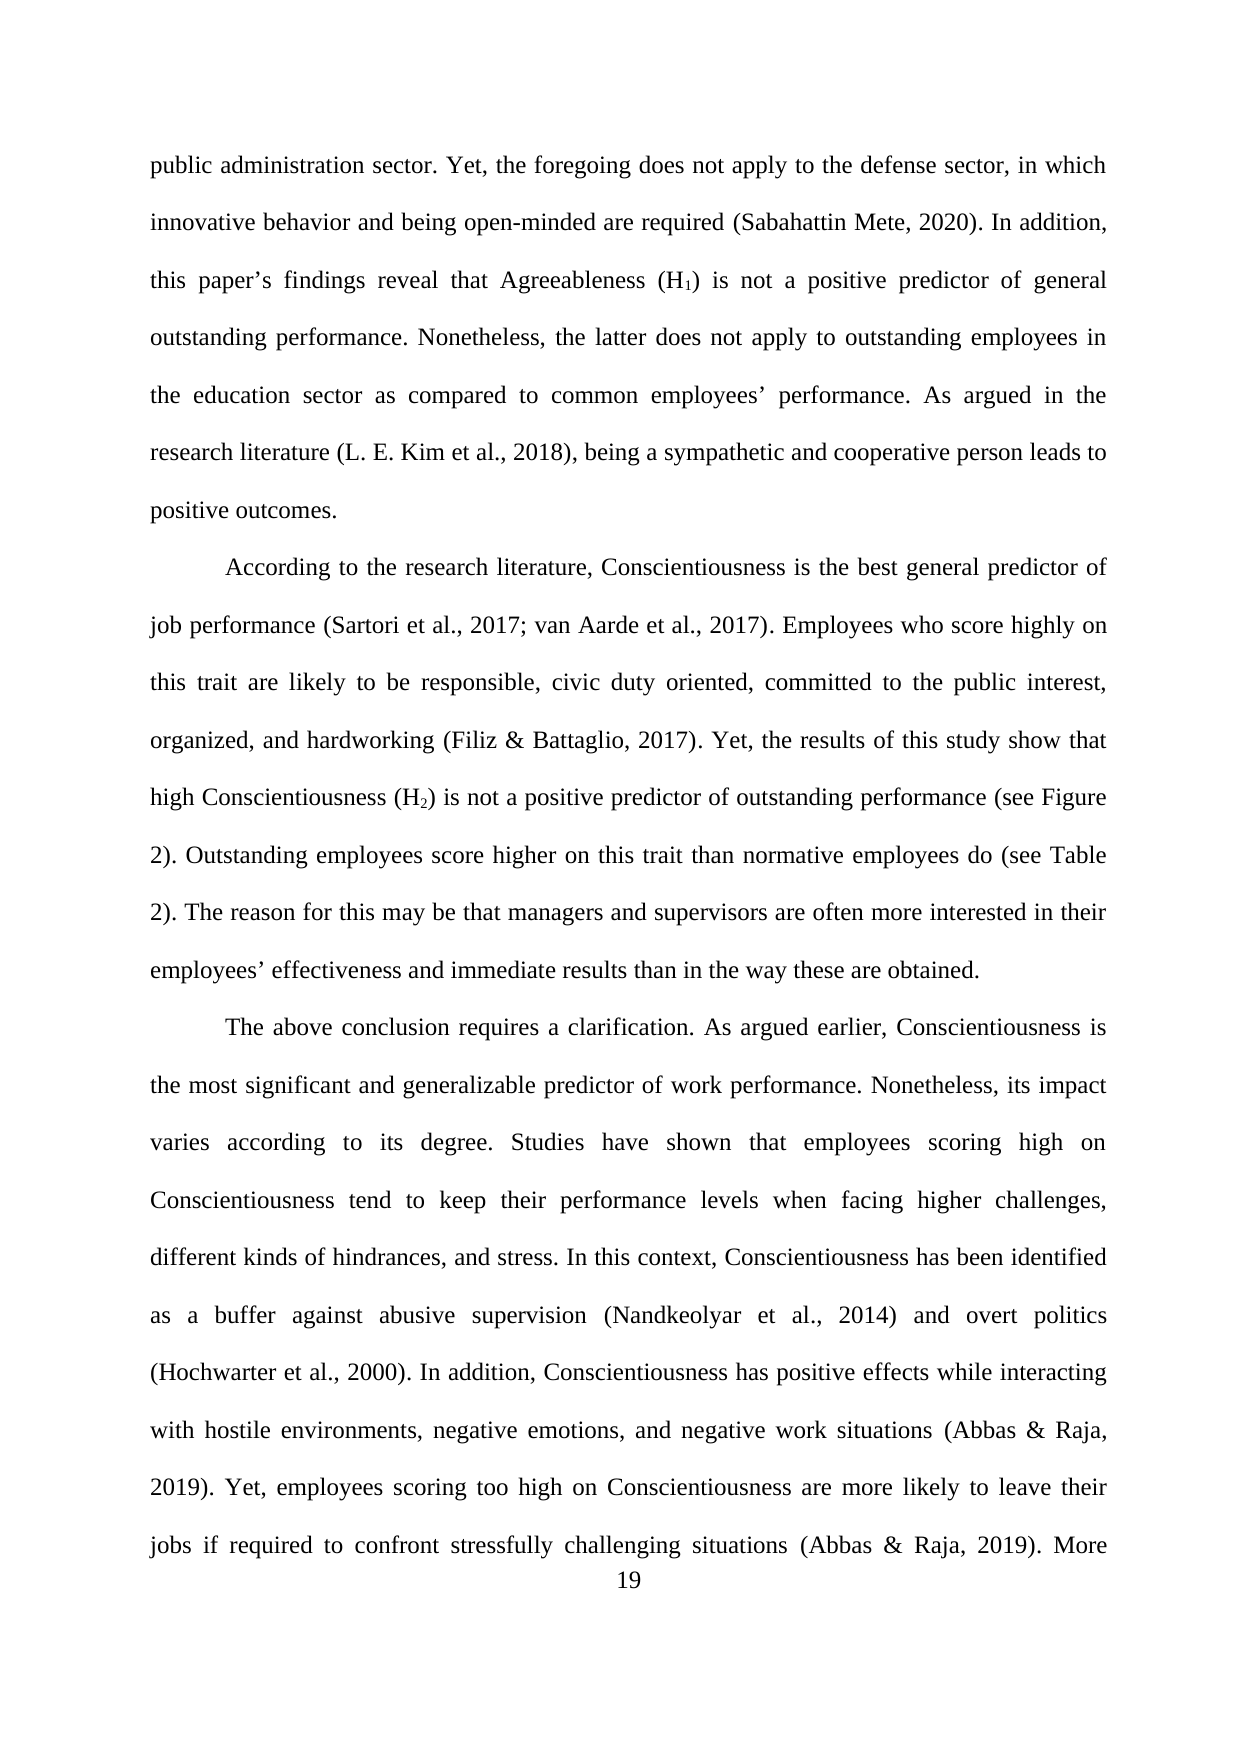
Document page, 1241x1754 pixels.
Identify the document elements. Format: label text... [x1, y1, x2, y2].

text According to the research literature, Conscientiousness is the best general predictor of job performance (Sartori et al., 2017; van Aarde et al., 2017). Employees who score highly on this trait are likely to be responsible, civic duty oriented, committed to the public interest, organized, and hardworking (Filiz & Battaglio, 2017). Yet, the results of this study show that high Conscientiousness (H2) is not a positive predictor of outstanding performance (see Figure 2). Outstanding employees score higher on this trait than normative employees do (see Table 2). The reason for this may be that managers and supervisors are often more interested in their employees’ effectiveness and immediate results than in the way these are obtained. [150, 552, 1107, 984]
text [150, 150, 1107, 524]
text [150, 1444, 1107, 1559]
